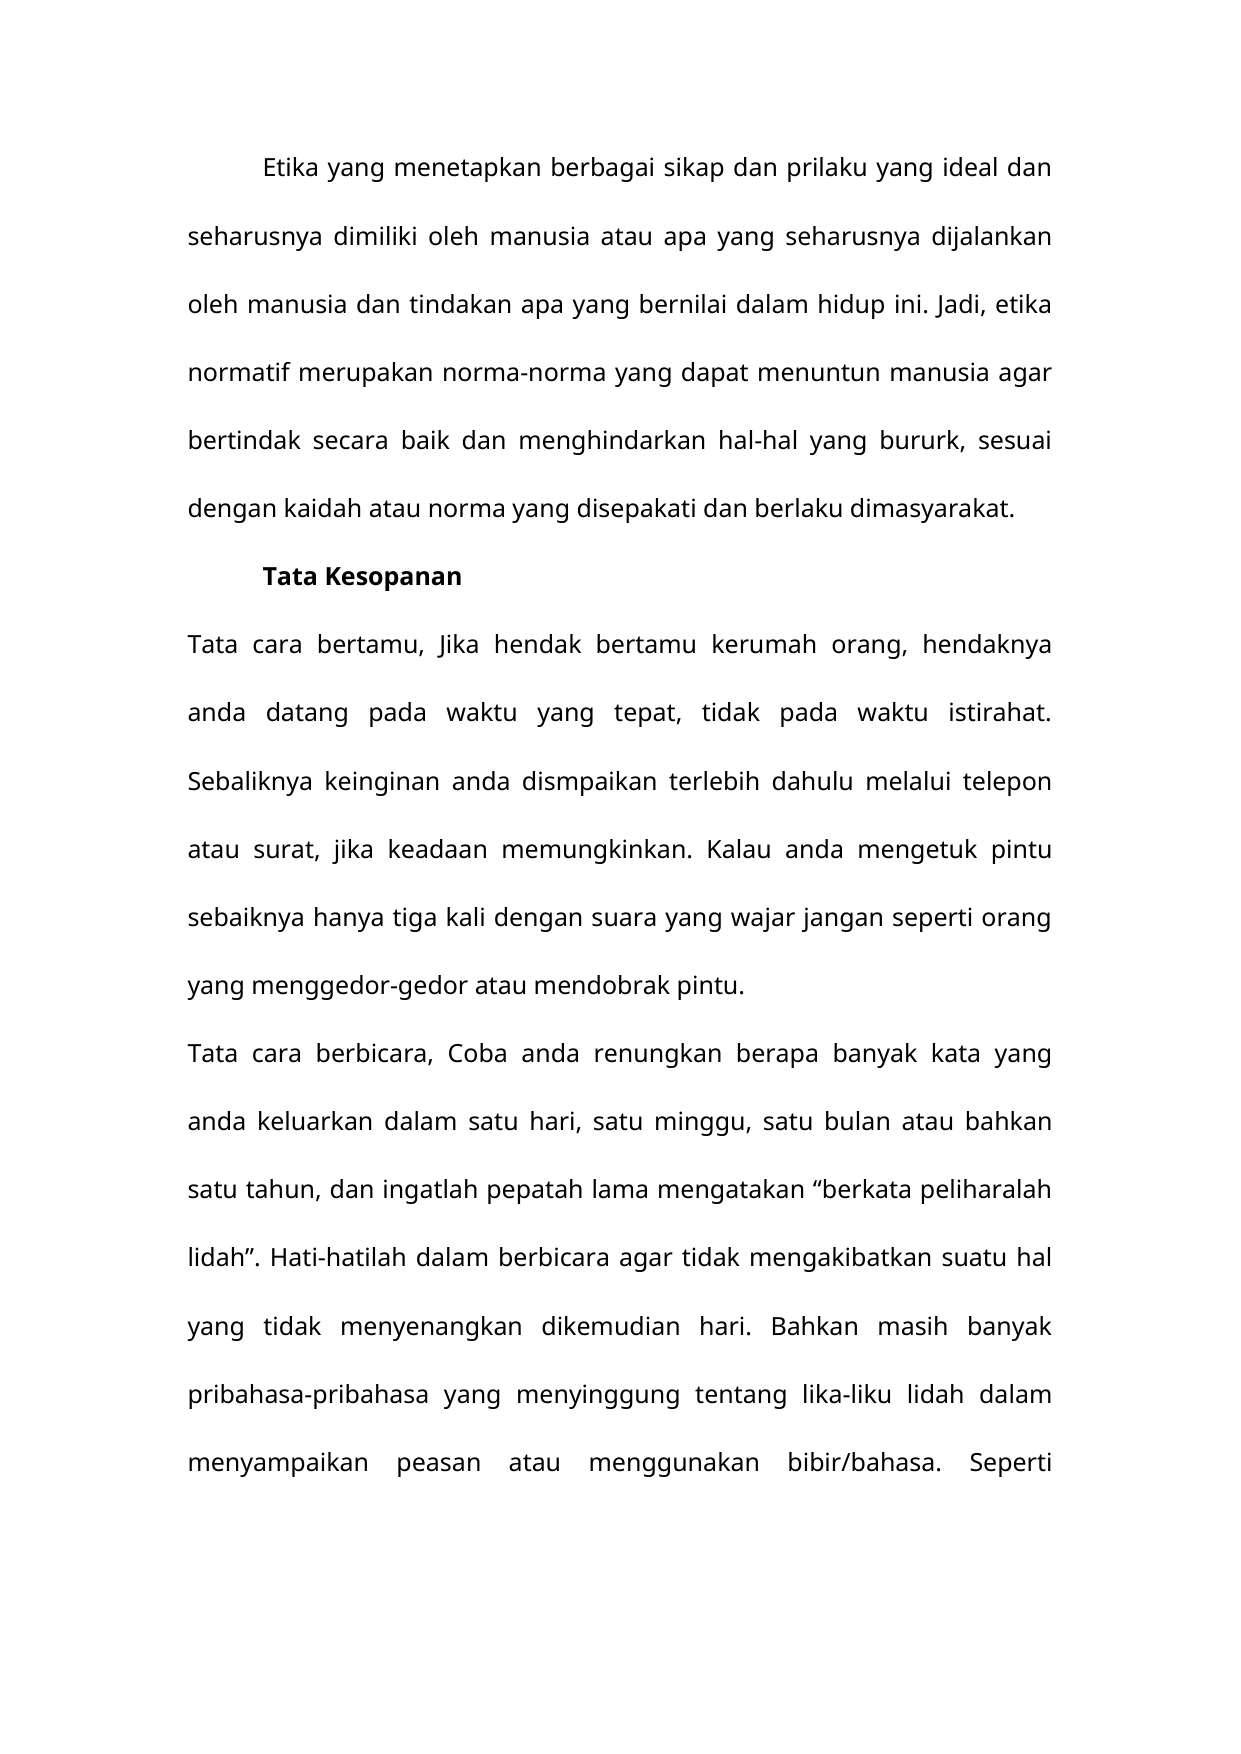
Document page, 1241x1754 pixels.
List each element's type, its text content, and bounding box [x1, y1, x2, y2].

text Tata cara bertamu, Jika hendak bertamu kerumah orang, hendaknya anda datang pada waktu yang tepat, tidak pada waktu istirahat. Sebaliknya keinginan anda dismpaikan terlebih dahulu melalui telepon atau surat, jika keadaan memungkinkan. Kalau anda mengetuk pintu sebaiknya hanya tiga kali dengan suara yang wajar jangan seperti orang yang menggedor-gedor atau mendobrak pintu. [187, 627, 1053, 1002]
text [187, 1036, 1053, 1478]
text Etika yang menetapkan berbagai sikap dan prilaku yang ideal dan seharusnya dimiliki oleh manusia atau apa yang seharusnya dijalankan oleh manusia dan tindakan apa yang bernilai dalam hidup ini. Jadi, etika normatif merupakan norma-norma yang dapat menuntun manusia agar bertindak secara baik dan menghindarkan hal-hal yang bururk, sesuai dengan kaidah atau norma yang disepakati dan berlaku dimasyarakat. [187, 150, 1053, 525]
text Tata Kesopanan [187, 559, 1053, 593]
